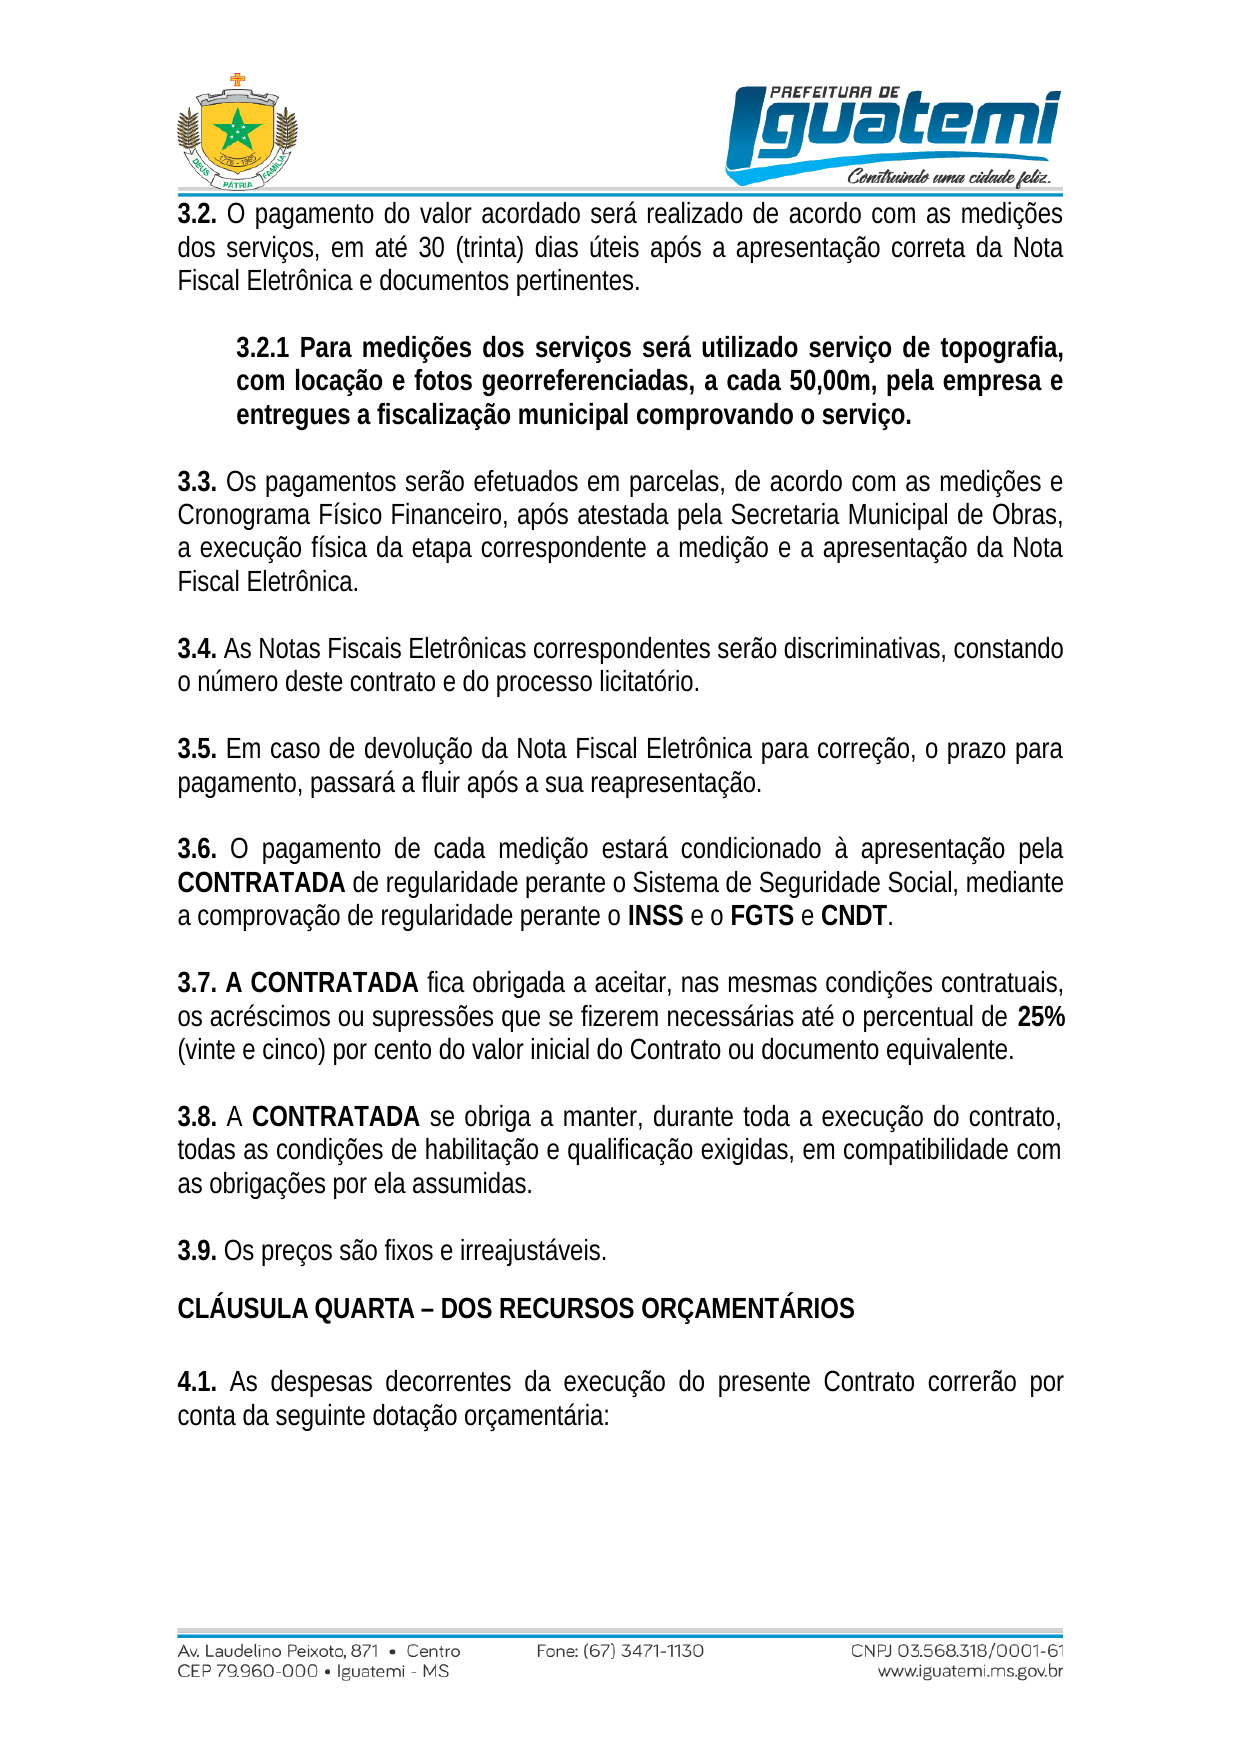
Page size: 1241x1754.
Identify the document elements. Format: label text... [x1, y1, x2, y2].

text 3.2. O pagamento do valor acordado será realizado de acordo com as medições dos serviços, em até 30 (trinta) dias úteis após a apresentação correta da Nota Fiscal Eletrônica e documentos pertinentes. [177, 196, 1066, 297]
picture [177, 1639, 1063, 1681]
text 3.4. As Notas Fiscais Eletrônicas correspondentes serão discriminativas, constando o número deste contrato e do processo licitatório. [177, 631, 1066, 698]
text 3.2.1 Para medições dos serviços será utilizado serviço de topografia, com locação e fotos georreferenciadas, a cada 50,00m, pela empresa e entregues a fiscalização municipal comprovando o serviço. [236, 330, 1066, 430]
text 4.1. As despesas decorrentes da execução do presente Contrato correrão por conta da seguinte dotação orçamentária: [177, 1364, 1066, 1431]
picture [177, 1628, 1063, 1634]
text 3.9. Os preços são fixos e irreajustáveis. [177, 1233, 1063, 1266]
text 3.3. Os pagamentos serão efetuados em parcelas, de acordo com as medições e Cronograma Físico Financeiro, após atestada pela Secretaria Municipal de Obras, a execução física da etapa correspondente a medição e a apresentação da Nota Fiscal Eletrônica. [177, 464, 1066, 597]
text 3.6. O pagamento de cada medição estará condicionado à apresentação pela CONTRATADA de regularidade perante o Sistema de Seguridade Social, mediante a comprovação de regularidade perante o INSS e o FGTS e CNDT. [177, 832, 1066, 932]
text 3.8. A CONTRATADA se obriga a manter, durante toda a execução do contrato, todas as condições de habilitação e qualificação exigidas, em compatibilidade com as obrigações por ela assumidas. [177, 1099, 1063, 1199]
text 3.5. Em caso de devolução da Nota Fiscal Eletrônica para correção, o prazo para pagamento, passará a fluir após a sua reapresentação. [177, 731, 1066, 798]
text 3.7. A CONTRATADA fica obrigada a aceitar, nas mesmas condições contratuais, os acréscimos ou supressões que se fizerem necessárias até o percentual de 25% (vinte e cinco) por cento do valor inicial do Contrato ou documento equivalente. [177, 965, 1066, 1066]
subtitle CLÁUSULA QUARTA – DOS RECURSOS ORÇAMENTÁRIOS [177, 1291, 1066, 1325]
picture [177, 73, 1063, 197]
